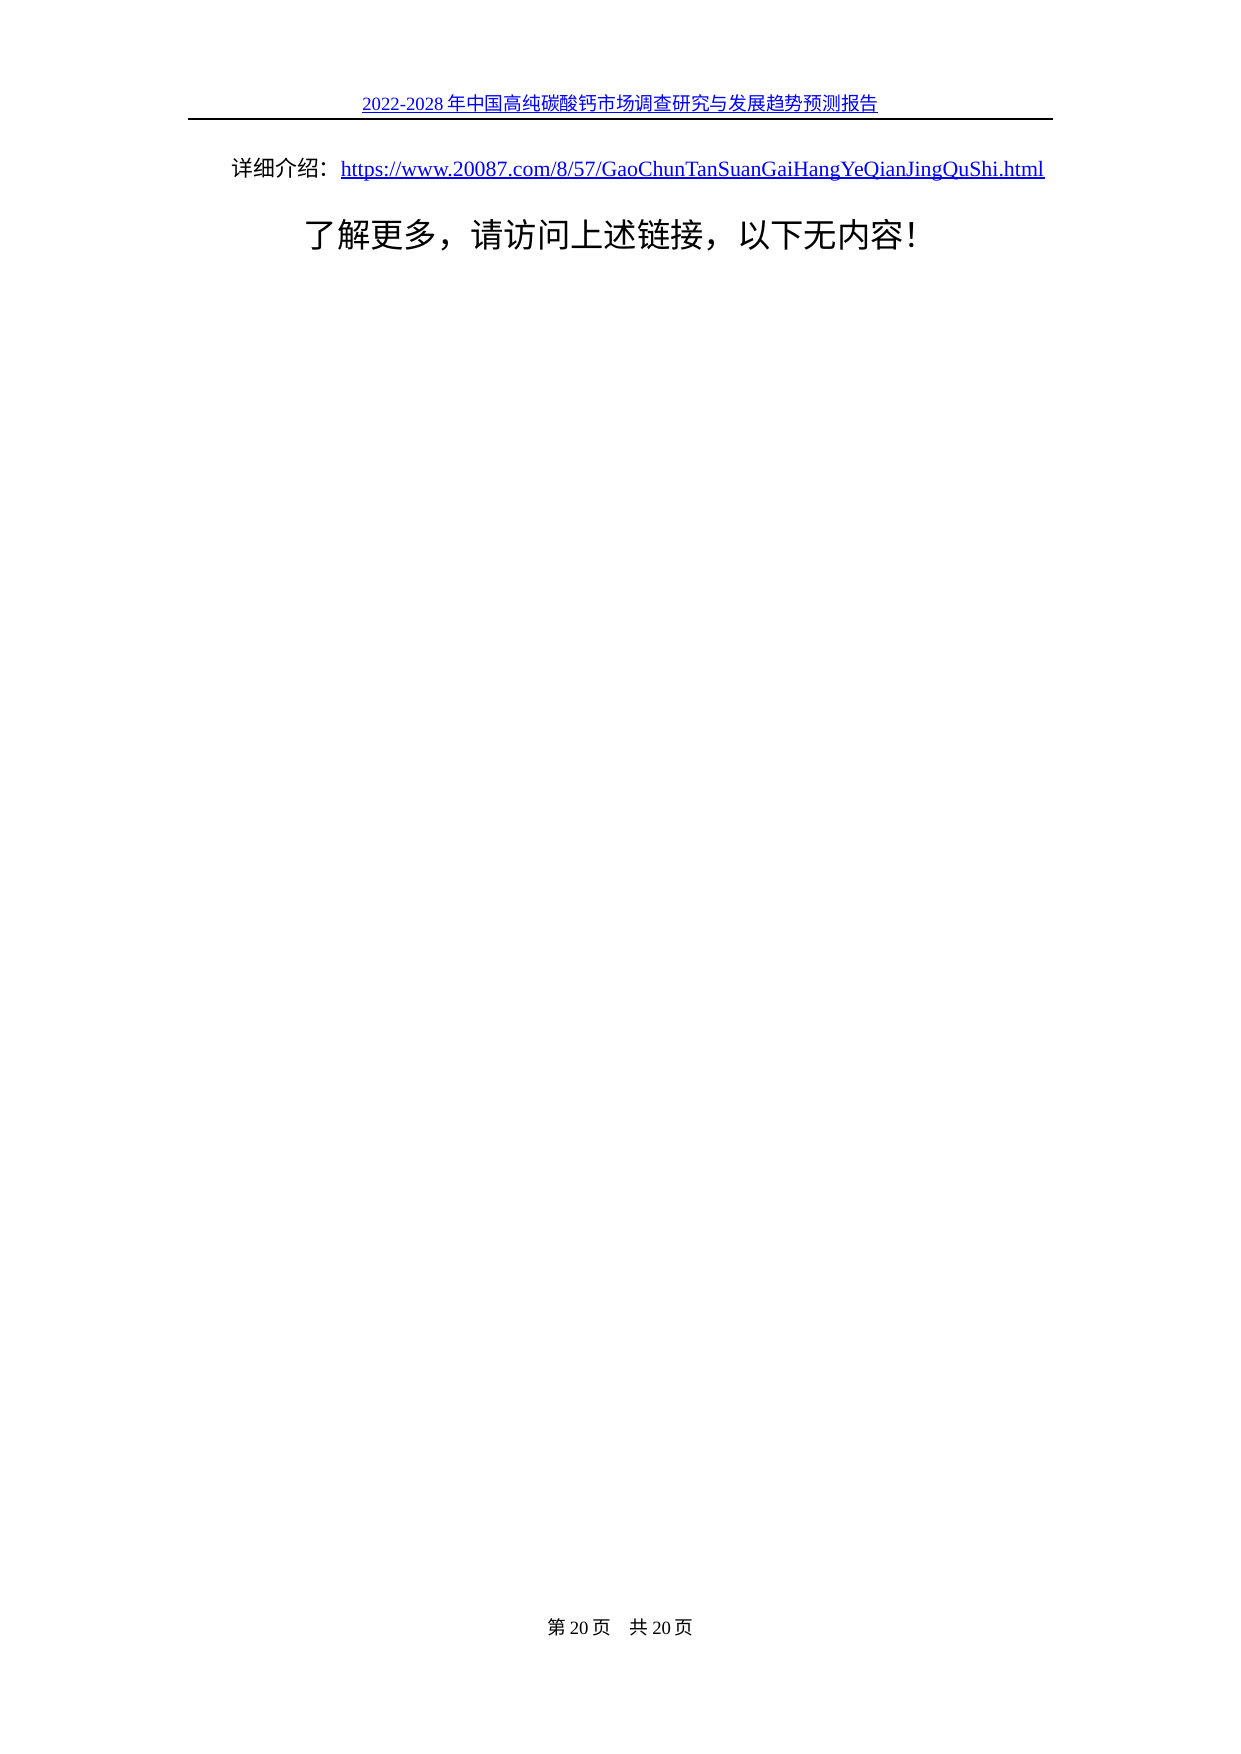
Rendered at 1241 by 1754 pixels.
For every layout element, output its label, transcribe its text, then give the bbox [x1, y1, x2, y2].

title 了解更多，请访问上述链接，以下无内容！ [187, 200, 1053, 265]
text 详细介绍：https://www.20087.com/8/57/GaoChunTanSuanGaiHangYeQianJingQuShi.html [187, 150, 1053, 183]
